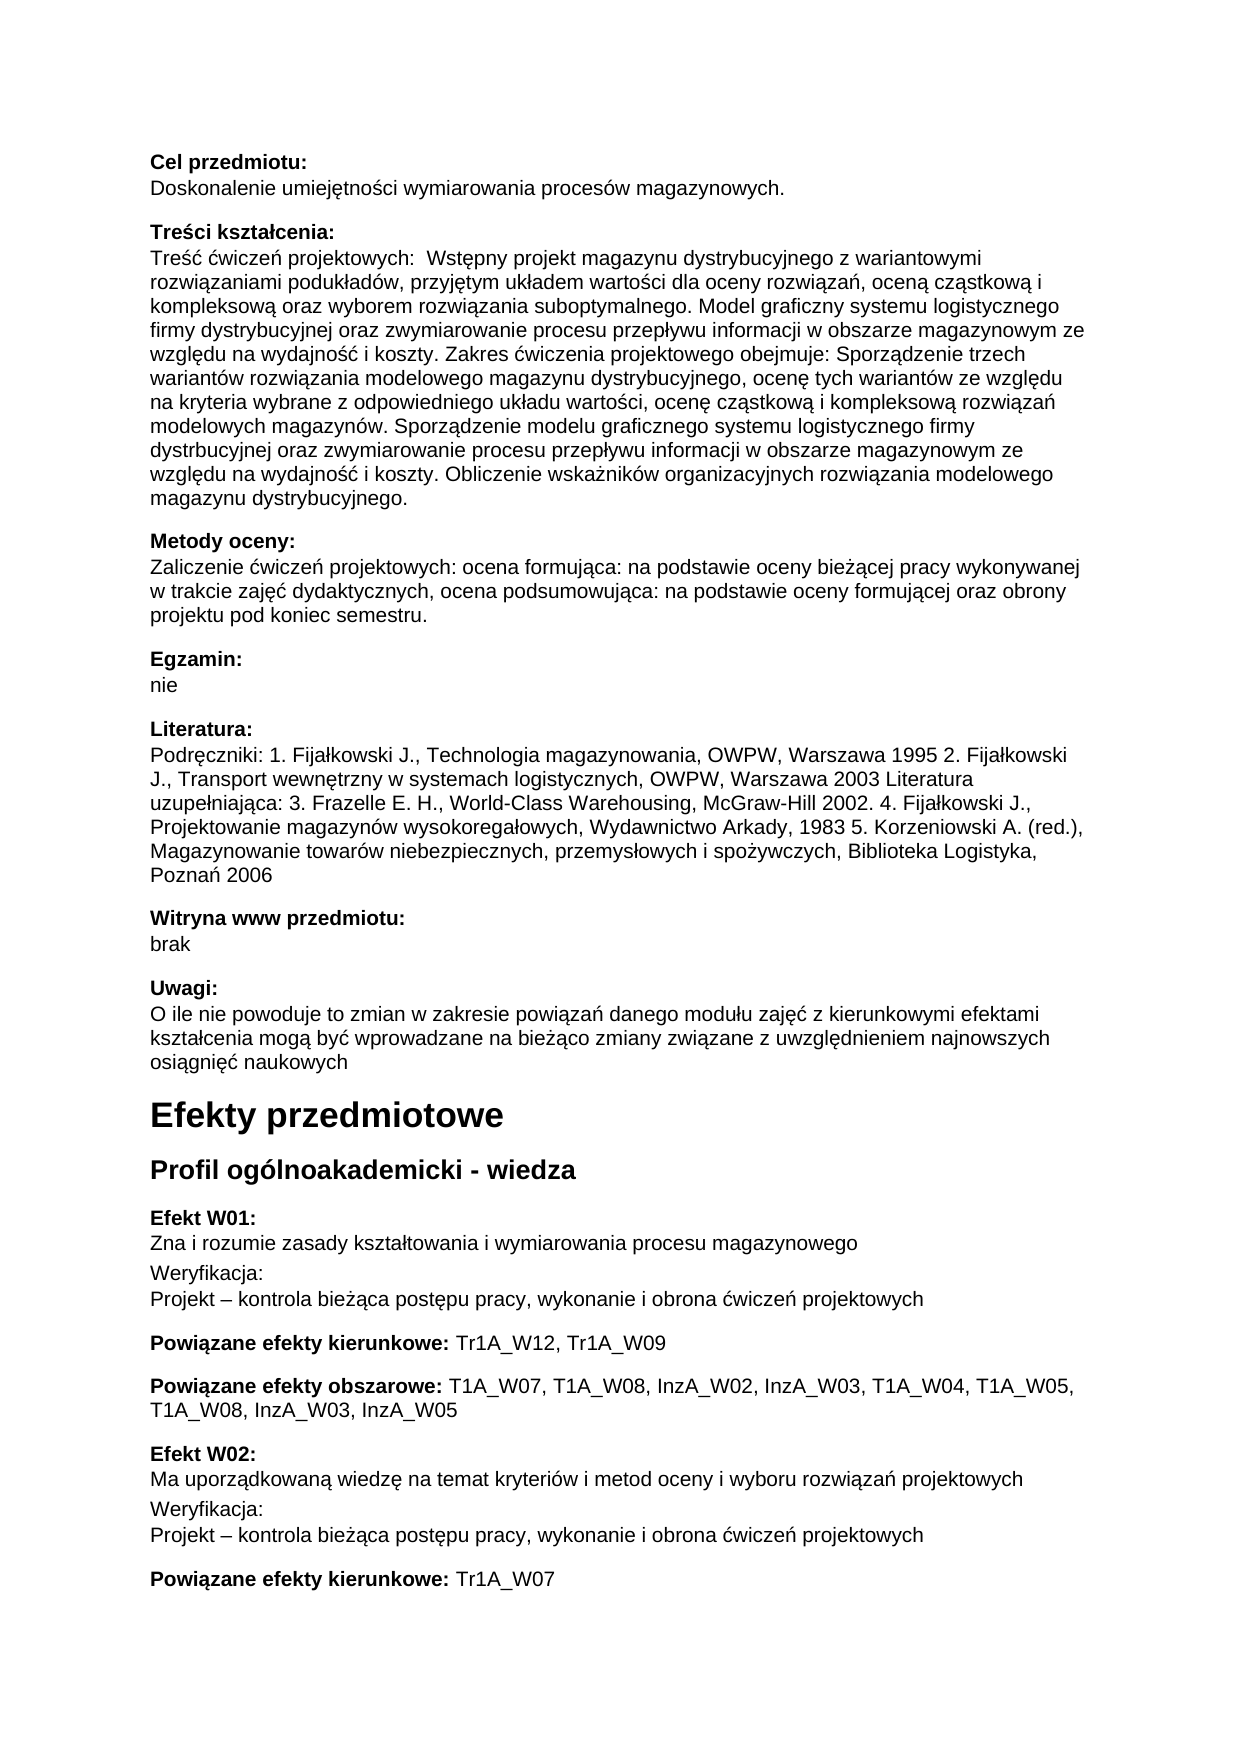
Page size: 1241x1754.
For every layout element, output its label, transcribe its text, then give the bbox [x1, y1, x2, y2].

text nie [150, 673, 1090, 697]
text Treść ćwiczeń projektowych: Wstępny projekt magazynu dystrybucyjnego z wariantowymi rozwiązaniami podukładów, przyjętym układem wartości dla oceny rozwiązań, oceną cząstkową i kompleksową oraz wyborem rozwiązania suboptymalnego. Model graficzny systemu logistycznego firmy dystrybucyjnej oraz zwymiarowanie procesu przepływu informacji w obszarze magazynowym ze względu na wydajność i koszty. Zakres ćwiczenia projektowego obejmuje: Sporządzenie trzech wariantów rozwiązania modelowego magazynu dystrybucyjnego, ocenę tych wariantów ze względu na kryteria wybrane z odpowiedniego układu wartości, ocenę cząstkową i kompleksową rozwiązań modelowych magazynów. Sporządzenie modelu graficznego systemu logistycznego firmy dystrbucyjnej oraz zwymiarowanie procesu przepływu informacji w obszarze magazynowym ze względu na wydajność i koszty. Obliczenie wskażników organizacyjnych rozwiązania modelowego magazynu dystrybucyjnego. [150, 246, 1090, 509]
text Uwagi: [150, 976, 1090, 1000]
text Zaliczenie ćwiczeń projektowych: ocena formująca: na podstawie oceny bieżącej pracy wykonywanej w trakcie zajęć dydaktycznych, ocena podsumowująca: na podstawie oceny formującej oraz obrony projektu pod koniec semestru. [150, 555, 1090, 627]
text Doskonalenie umiejętności wymiarowania procesów magazynowych. [150, 176, 1090, 200]
subtitle Efekty przedmiotowe [150, 1094, 1090, 1134]
subtitle Profil ogólnoakademicki - wiedza [150, 1154, 1090, 1186]
text Projekt – kontrola bieżąca postępu pracy, wykonanie i obrona ćwiczeń projektowych [150, 1287, 1090, 1311]
text Efekt W01: [150, 1205, 1090, 1229]
text Projekt – kontrola bieżąca postępu pracy, wykonanie i obrona ćwiczeń projektowych [150, 1523, 1090, 1547]
text Cel przedmiotu: [150, 150, 1090, 174]
text Powiązane efekty obszarowe: T1A_W07, T1A_W08, InzA_W02, InzA_W03, T1A_W04, T1A_W05, T1A_W08, InzA_W03, InzA_W05 [150, 1374, 1090, 1422]
text O ile nie powoduje to zmian w zakresie powiązań danego modułu zajęć z kierunkowymi efektami kształcenia mogą być wprowadzane na bieżąco zmiany związane z uwzględnieniem najnowszych osiągnięć naukowych [150, 1002, 1090, 1074]
text Zna i rozumie zasady kształtowania i wymiarowania procesu magazynowego [150, 1230, 1090, 1254]
text Powiązane efekty kierunkowe: Tr1A_W12, Tr1A_W09 [150, 1330, 1090, 1354]
text Egzamin: [150, 647, 1090, 671]
text Podręczniki: 1. Fijałkowski J., Technologia magazynowania, OWPW, Warszawa 1995 2. Fijałkowski J., Transport wewnętrzny w systemach logistycznych, OWPW, Warszawa 2003 Literatura uzupełniająca: 3. Frazelle E. H., World-Class Warehousing, McGraw-Hill 2002. 4. Fijałkowski J., Projektowanie magazynów wysokoregałowych, Wydawnictwo Arkady, 1983 5. Korzeniowski A. (red.), Magazynowanie towarów niebezpiecznych, przemysłowych i spożywczych, Biblioteka Logistyka, Poznań 2006 [150, 743, 1090, 886]
text Ma uporządkowaną wiedzę na temat kryteriów i metod oceny i wyboru rozwiązań projektowych [150, 1467, 1090, 1491]
text Efekt W02: [150, 1442, 1090, 1466]
text Treści kształcenia: [150, 220, 1090, 244]
text Metody oceny: [150, 529, 1090, 553]
text Literatura: [150, 717, 1090, 741]
text brak [150, 932, 1090, 956]
text Powiązane efekty kierunkowe: Tr1A_W07 [150, 1567, 1090, 1591]
text Witryna www przedmiotu: [150, 906, 1090, 930]
text Weryfikacja: [150, 1497, 1090, 1521]
text Weryfikacja: [150, 1261, 1090, 1284]
